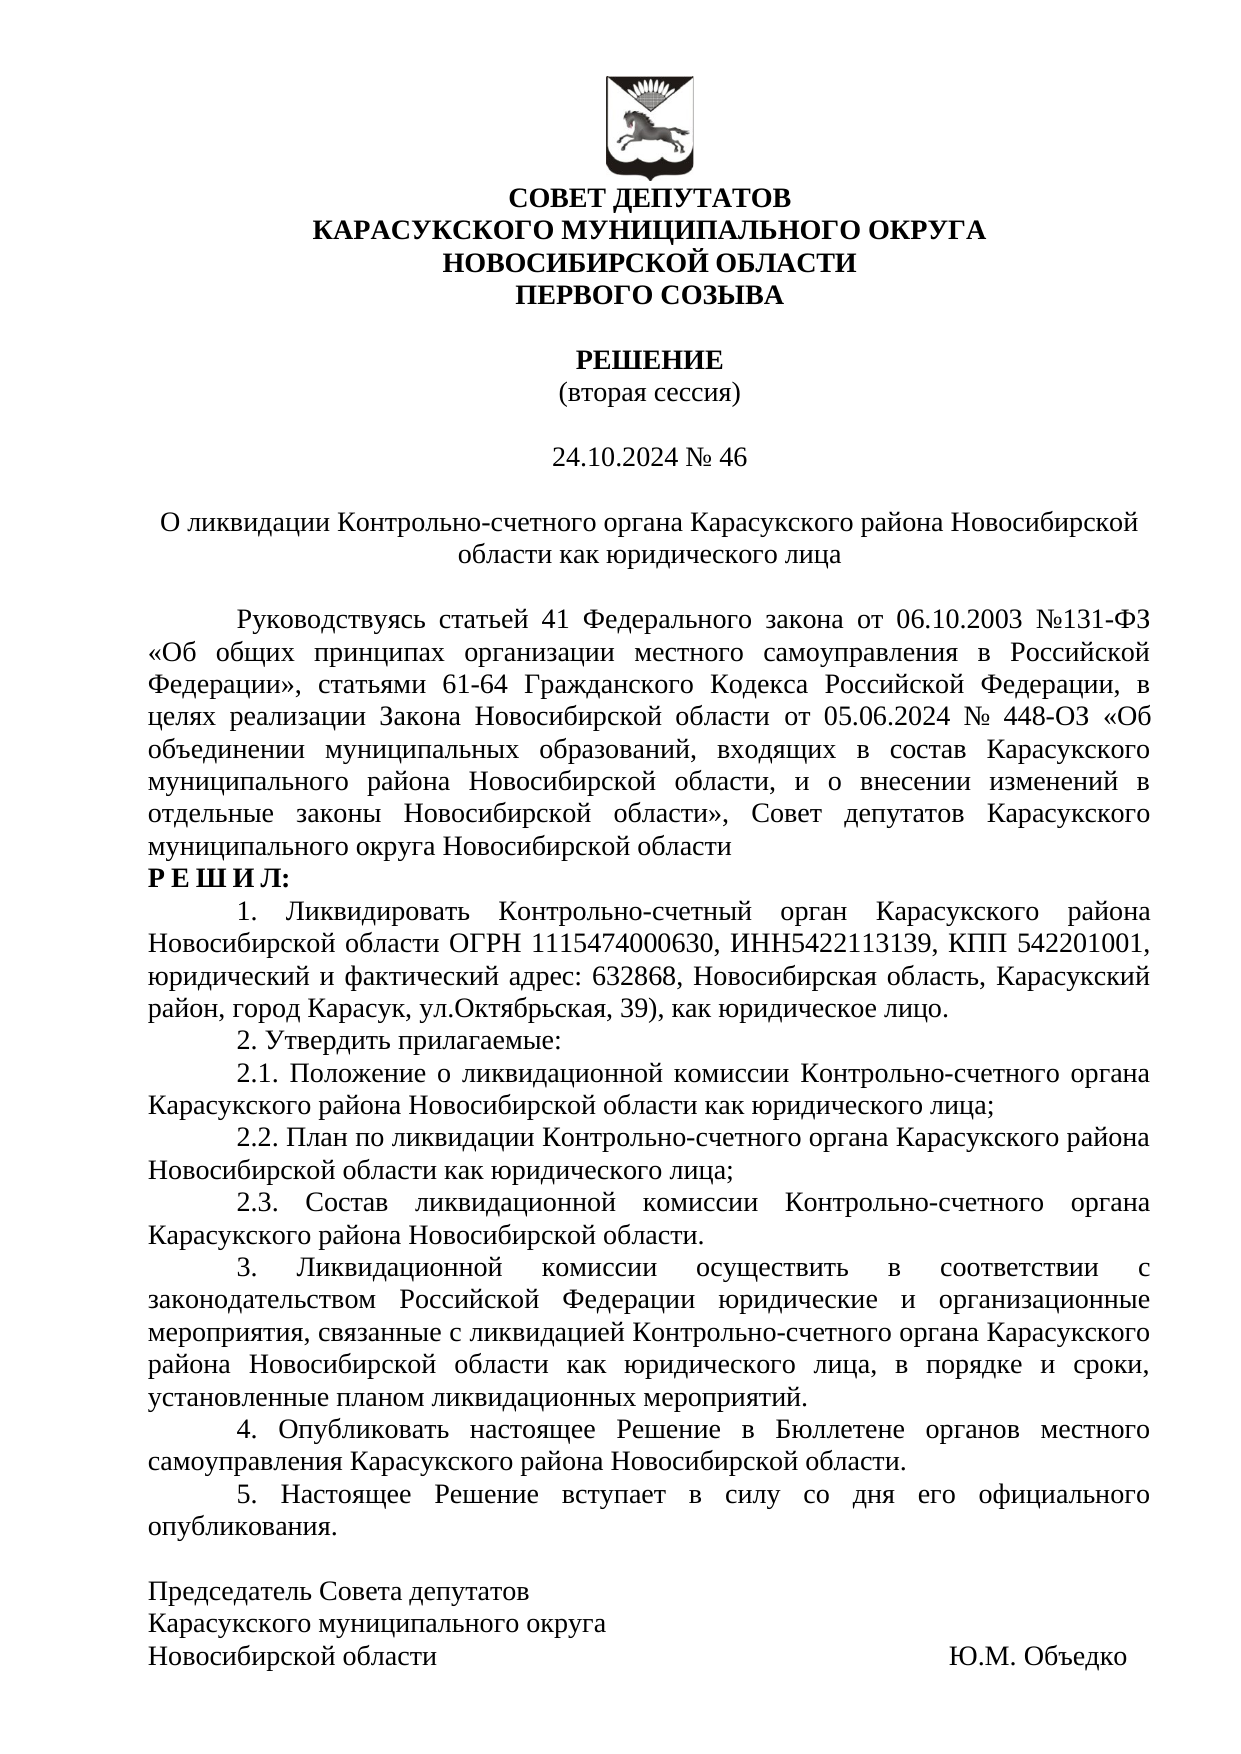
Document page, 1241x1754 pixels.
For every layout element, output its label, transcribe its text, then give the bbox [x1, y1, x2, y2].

text 24.10.2024 № 46 [148, 440, 1152, 473]
text О ликвидации Контрольно-счетного органа Карасукского района Новосибирской области как юридического лица [148, 505, 1152, 570]
text Р Е Ш И Л: [148, 861, 1152, 894]
picture [606, 76, 694, 181]
text Руководствуясь статьей 41 Федерального закона от 06.10.2003 №131-ФЗ «Об общих принципах организации местного самоуправления в Российской Федерации», статьями 61-64 Гражданского Кодекса Российской Федерации, в целях реализации Закона Новосибирской области от 05.06.2024 № 448-ОЗ «Об объединении муниципальных образований, входящих в состав Карасукского муниципального района Новосибирской области, и о внесении изменений в отдельные законы Новосибирской области», Совет депутатов Карасукского муниципального округа Новосибирской области [148, 602, 1152, 861]
text (вторая сессия) [148, 375, 1152, 408]
text РЕШЕНИЕ [148, 343, 1152, 375]
text ПЕРВОГО СОЗЫВА [148, 278, 1152, 311]
text НОВОСИБИРСКОЙ ОБЛАСТИ [148, 246, 1152, 278]
text 2.3. Состав ликвидационной комиссии Контрольно-счетного органа Карасукского района Новосибирской области. [148, 1185, 1152, 1250]
text 4. Опубликовать настоящее Решение в Бюллетене органов местного самоуправления Карасукского района Новосибирской области. [148, 1412, 1152, 1477]
text Карасукского муниципального округа [148, 1606, 1152, 1639]
text 1. Ликвидировать Контрольно-счетный орган Карасукского района Новосибирской области ОГРН 1115474000630, ИНН5422113139, КПП 542201001, юридический и фактический адрес: 632868, Новосибирская область, Карасукский район, город Карасук, ул.Октябрьская, 39), как юридическое лицо. [148, 894, 1152, 1023]
text СОВЕТ ДЕПУТАТОВ [148, 181, 1152, 213]
text Новосибирской области Ю.М. Объедко [148, 1639, 1152, 1671]
text Председатель Совета депутатов [148, 1574, 1152, 1606]
text 3. Ликвидационной комиссии осуществить в соответствии с законодательством Российской Федерации юридические и организационные мероприятия, связанные с ликвидацией Контрольно-счетного органа Карасукского района Новосибирской области как юридического лица, в порядке и сроки, установленные планом ликвидационных мероприятий. [148, 1250, 1152, 1412]
text 2.2. План по ликвидации Контрольно-счетного органа Карасукского района Новосибирской области как юридического лица; [148, 1121, 1152, 1185]
text 2.1. Положение о ликвидационной комиссии Контрольно-счетного органа Карасукского района Новосибирской области как юридического лица; [148, 1056, 1152, 1121]
text 2. Утвердить прилагаемые: [148, 1023, 1152, 1056]
text КАРАСУКСКОГО МУНИЦИПАЛЬНОГО ОКРУГА [148, 213, 1152, 246]
text 5. Настоящее Решение вступает в силу со дня его официального опубликования. [148, 1477, 1152, 1542]
